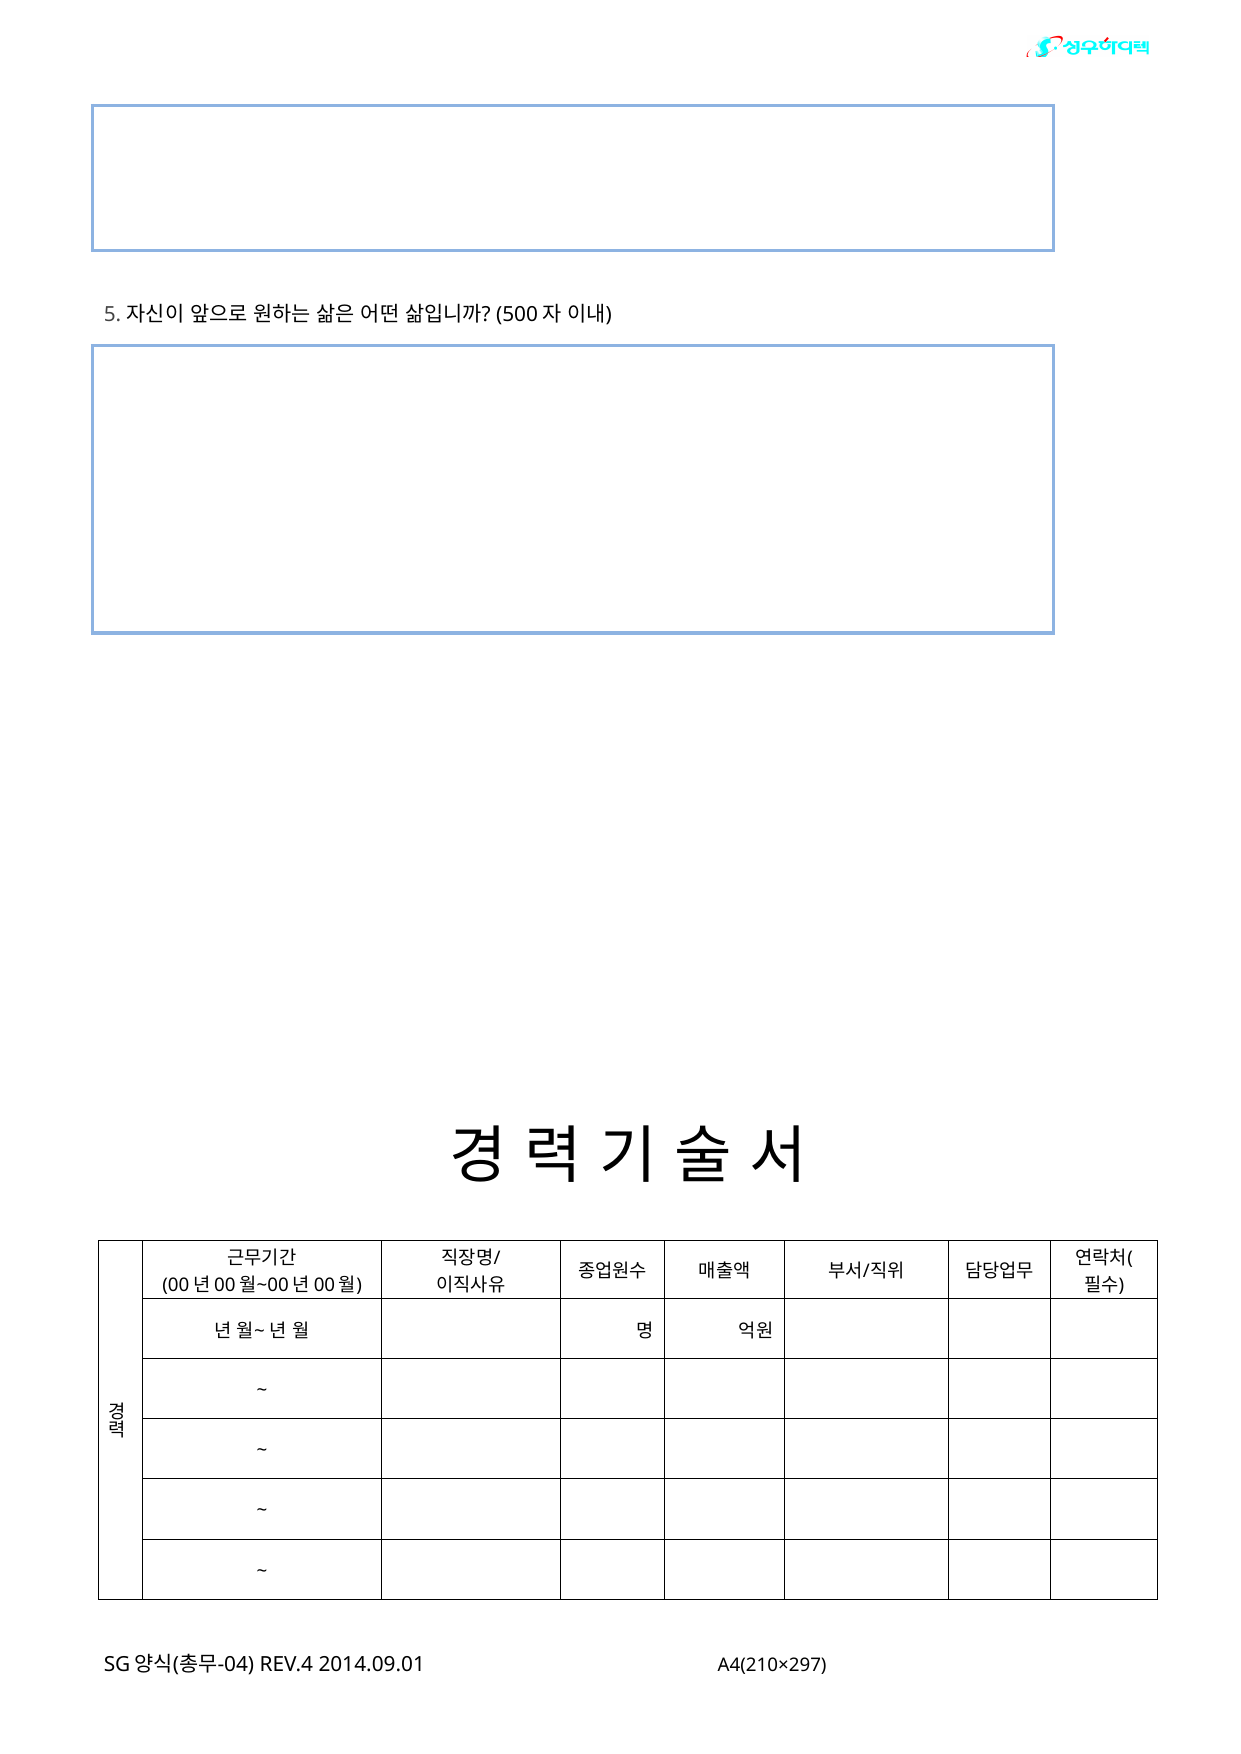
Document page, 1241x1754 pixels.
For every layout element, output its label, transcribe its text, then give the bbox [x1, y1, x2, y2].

table_cell [382, 1419, 560, 1478]
table_cell [949, 1419, 1050, 1478]
table_cell [785, 1540, 948, 1599]
text 5. 자신이 앞으로 원하는 삶은 어떤 삶입니까? (500자 이내) [103, 297, 1152, 327]
table_cell [785, 1299, 948, 1358]
table_cell ~ [143, 1540, 381, 1599]
table_cell [1051, 1359, 1157, 1418]
table_cell [1051, 1299, 1157, 1358]
table_cell 담당업무 [949, 1241, 1050, 1298]
table_cell [665, 1479, 784, 1539]
table_cell [1051, 1479, 1157, 1539]
table_cell 연락처(필수) [1051, 1241, 1157, 1298]
table_cell [561, 1540, 664, 1599]
table_cell 부서/직위 [785, 1241, 948, 1298]
table_header [94, 347, 1052, 631]
table_cell [785, 1359, 948, 1418]
table_cell [382, 1359, 560, 1418]
table_cell [561, 1359, 664, 1418]
table_cell [1051, 1540, 1157, 1599]
table_cell [949, 1540, 1050, 1599]
table_header 경 력 기 술 서 [98, 1105, 1157, 1240]
table_cell 매출액 [665, 1241, 784, 1298]
table_cell [382, 1299, 560, 1358]
table_cell 근무기간 (00년00월~00년00월) [143, 1241, 381, 1298]
picture [1026, 35, 1149, 57]
table_cell [785, 1479, 948, 1539]
table_cell [561, 1479, 664, 1539]
table_cell 억원 [665, 1299, 784, 1358]
table_cell 경력 [99, 1241, 142, 1599]
table_cell ~ [143, 1479, 381, 1539]
table_cell [382, 1540, 560, 1599]
table_cell [665, 1540, 784, 1599]
table_cell ~ [143, 1359, 381, 1418]
table_cell [949, 1299, 1050, 1358]
table_cell [785, 1419, 948, 1478]
table_cell [1051, 1419, 1157, 1478]
table_cell ~ [143, 1419, 381, 1478]
table_cell 년 월~ 년 월 [143, 1299, 381, 1358]
table_cell [665, 1359, 784, 1418]
table_header [94, 107, 1052, 249]
table_cell [949, 1479, 1050, 1539]
table_cell [665, 1419, 784, 1478]
table_cell [382, 1479, 560, 1539]
table_cell 종업원수 [561, 1241, 664, 1298]
table_cell 직장명/ 이직사유 [382, 1241, 560, 1298]
table_cell 명 [561, 1299, 664, 1358]
table_cell [949, 1359, 1050, 1418]
table_cell [561, 1419, 664, 1478]
